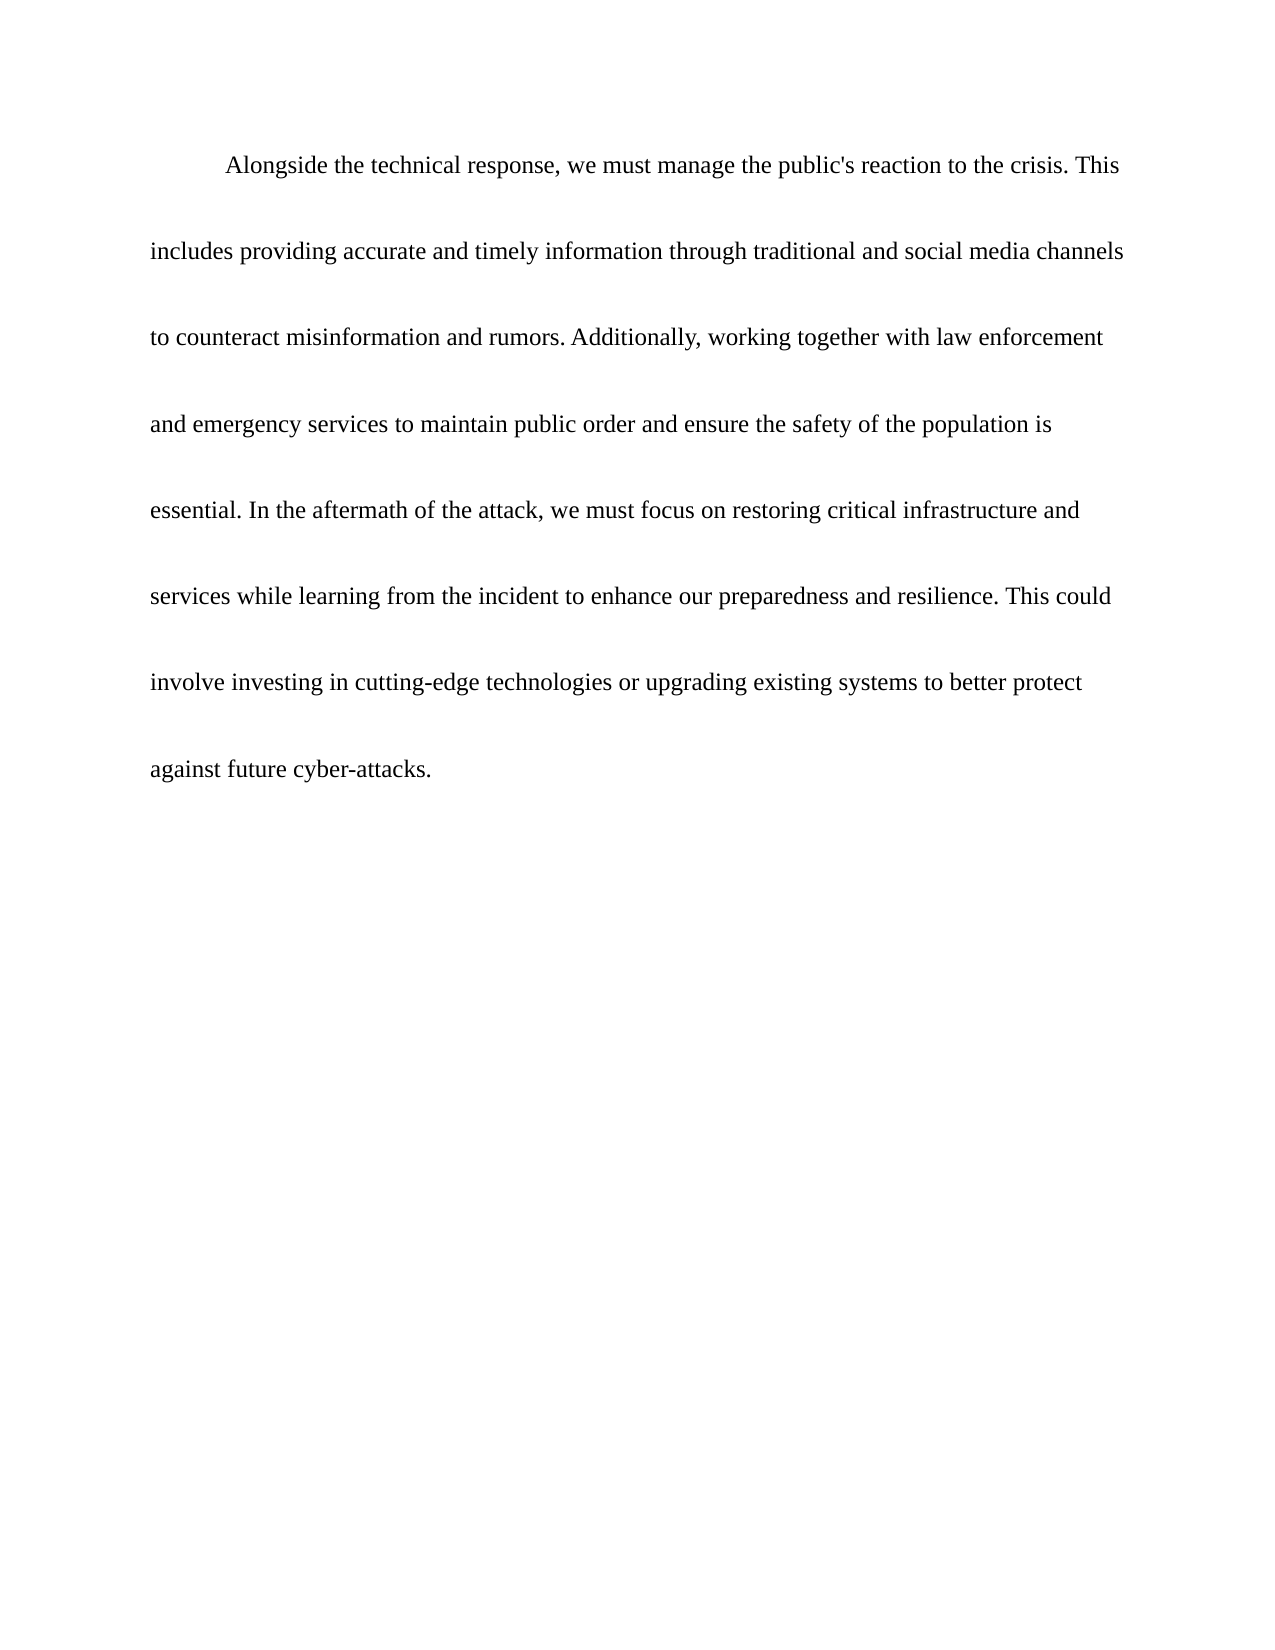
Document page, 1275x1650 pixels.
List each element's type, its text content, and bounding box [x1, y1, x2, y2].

text Alongside the technical response, we must manage the public's reaction to the crisis. This includes providing accurate and timely information through traditional and social media channels to counteract misinformation and rumors. Additionally, working together with law enforcement and emergency services to maintain public order and ensure the safety of the population is essential. In the aftermath of the attack, we must focus on restoring critical infrastructure and services while learning from the incident to enhance our preparedness and resilience. This could involve investing in cutting-edge technologies or upgrading existing systems to better protect against future cyber-attacks. [150, 150, 1125, 782]
